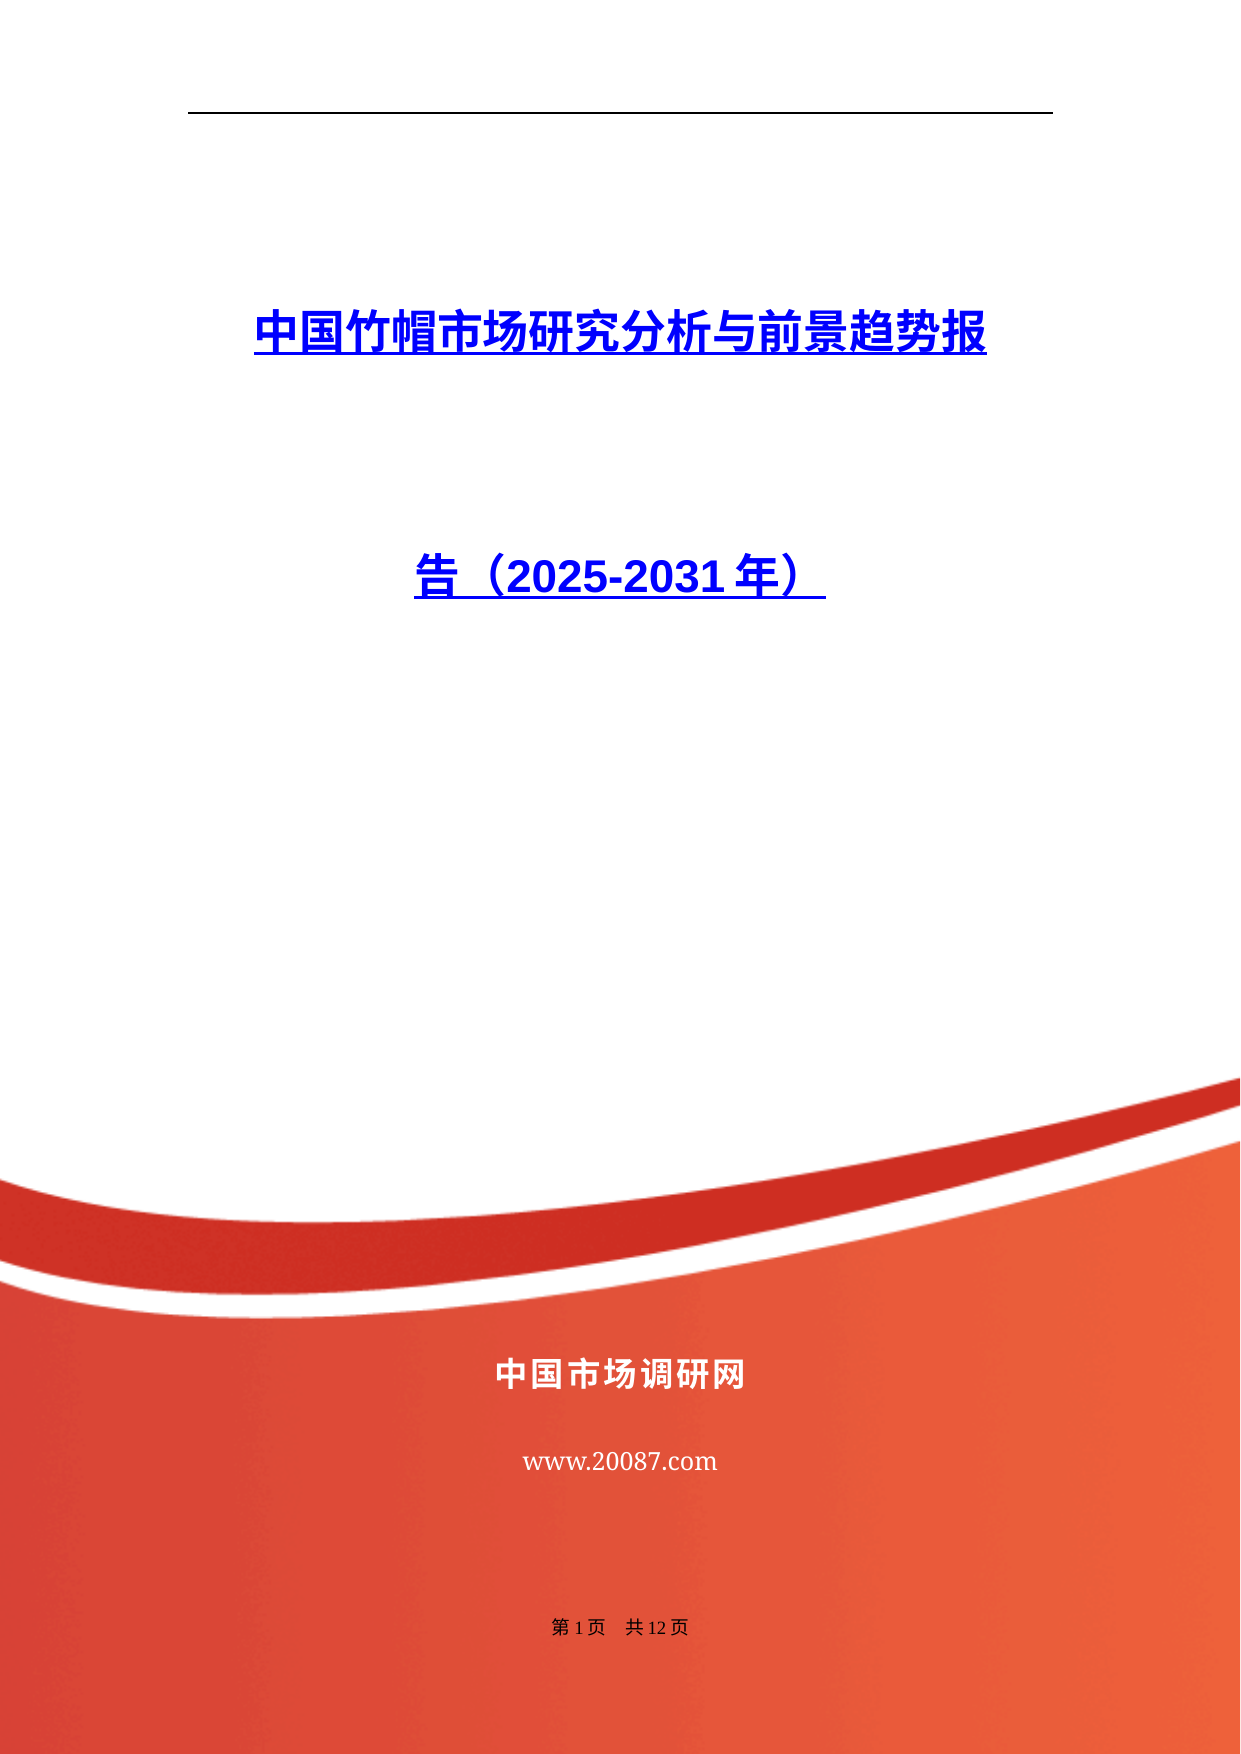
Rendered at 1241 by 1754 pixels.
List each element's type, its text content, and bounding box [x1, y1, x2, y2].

table_header 中国竹帽市场研究分析与前景趋势报告（2025-2031年） [188, 207, 1053, 773]
text www.20087.com [187, 1428, 1053, 1493]
subtitle 中国市场调研网 [187, 1339, 1053, 1404]
picture [0, 1006, 1241, 1754]
